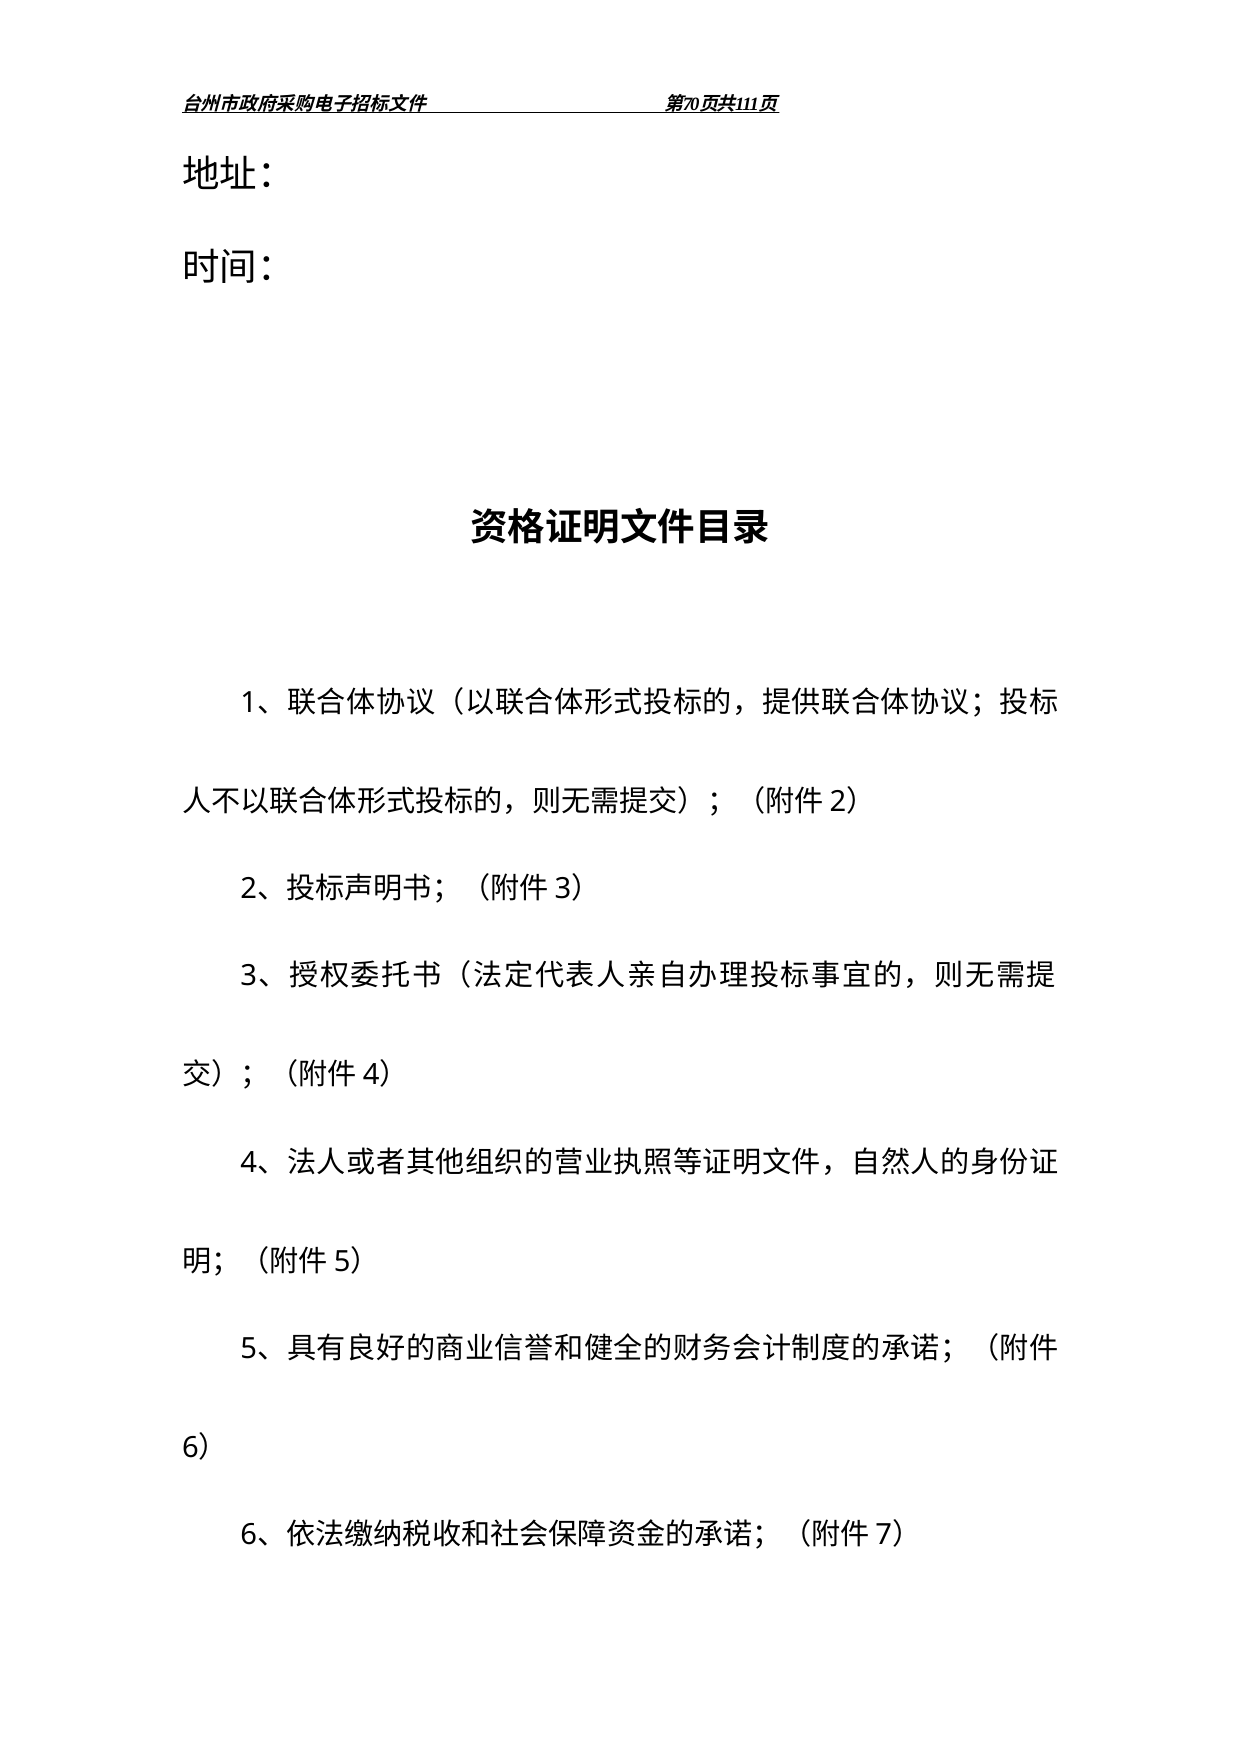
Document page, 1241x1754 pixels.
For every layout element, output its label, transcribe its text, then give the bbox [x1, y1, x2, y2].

text 2、投标声明书；（附件3） [182, 853, 1058, 919]
text 4、法人或者其他组织的营业执照等证明文件，自然人的身份证明；（附件5） [182, 1126, 1058, 1291]
text 3、授权委托书（法定代表人亲自办理投标事宜的，则无需提交）；（附件4） [182, 940, 1058, 1105]
text 地址： [182, 138, 1058, 204]
text 1、联合体协议（以联合体形式投标的，提供联合体协议；投标人不以联合体形式投标的，则无需提交）；（附件2） [182, 667, 1058, 832]
text 5、具有良好的商业信誉和健全的财务会计制度的承诺；（附件6） [182, 1313, 1058, 1478]
text 资格证明文件目录 [182, 491, 1058, 557]
text 6、依法缴纳税收和社会保障资金的承诺；（附件7） [182, 1499, 1058, 1565]
text 时间： [182, 231, 1058, 297]
